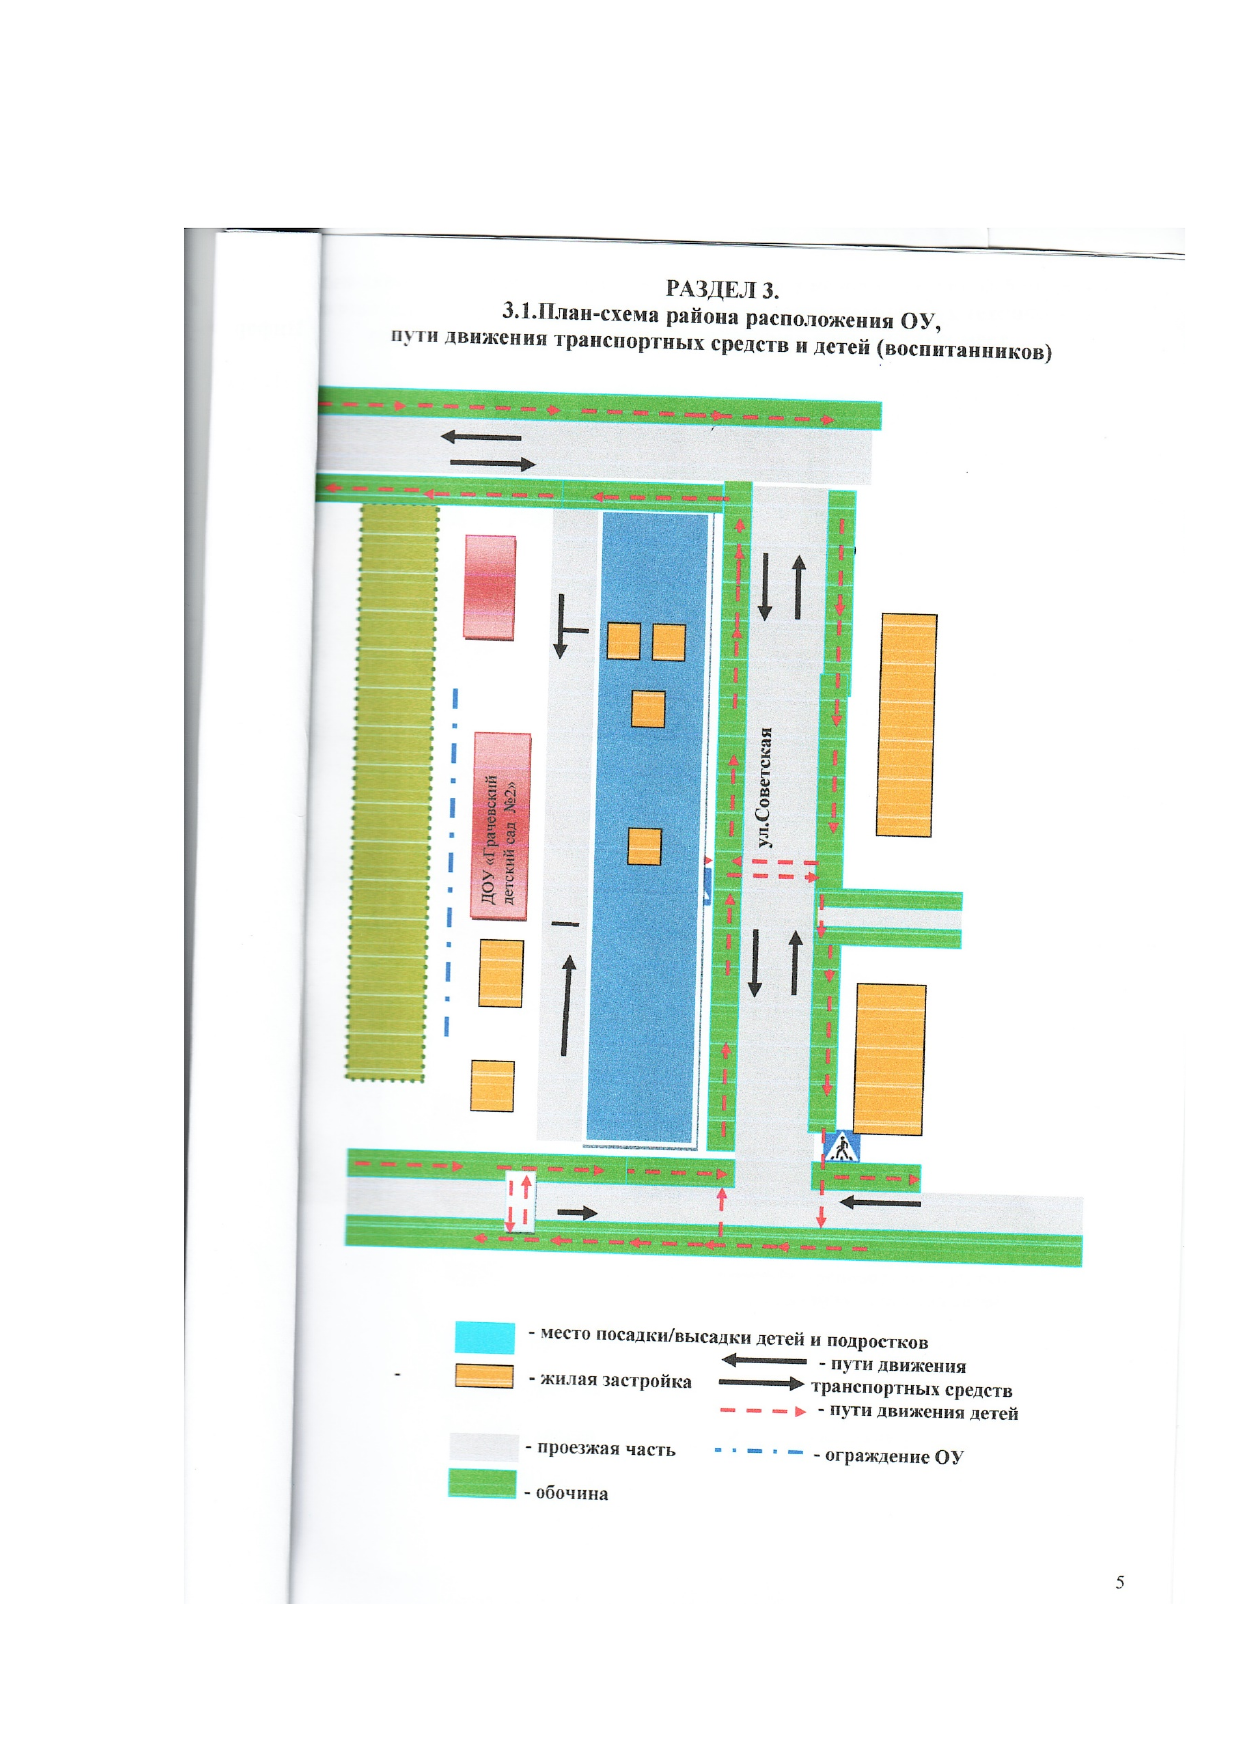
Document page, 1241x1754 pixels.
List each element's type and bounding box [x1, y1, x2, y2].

picture [177, 217, 1186, 1604]
